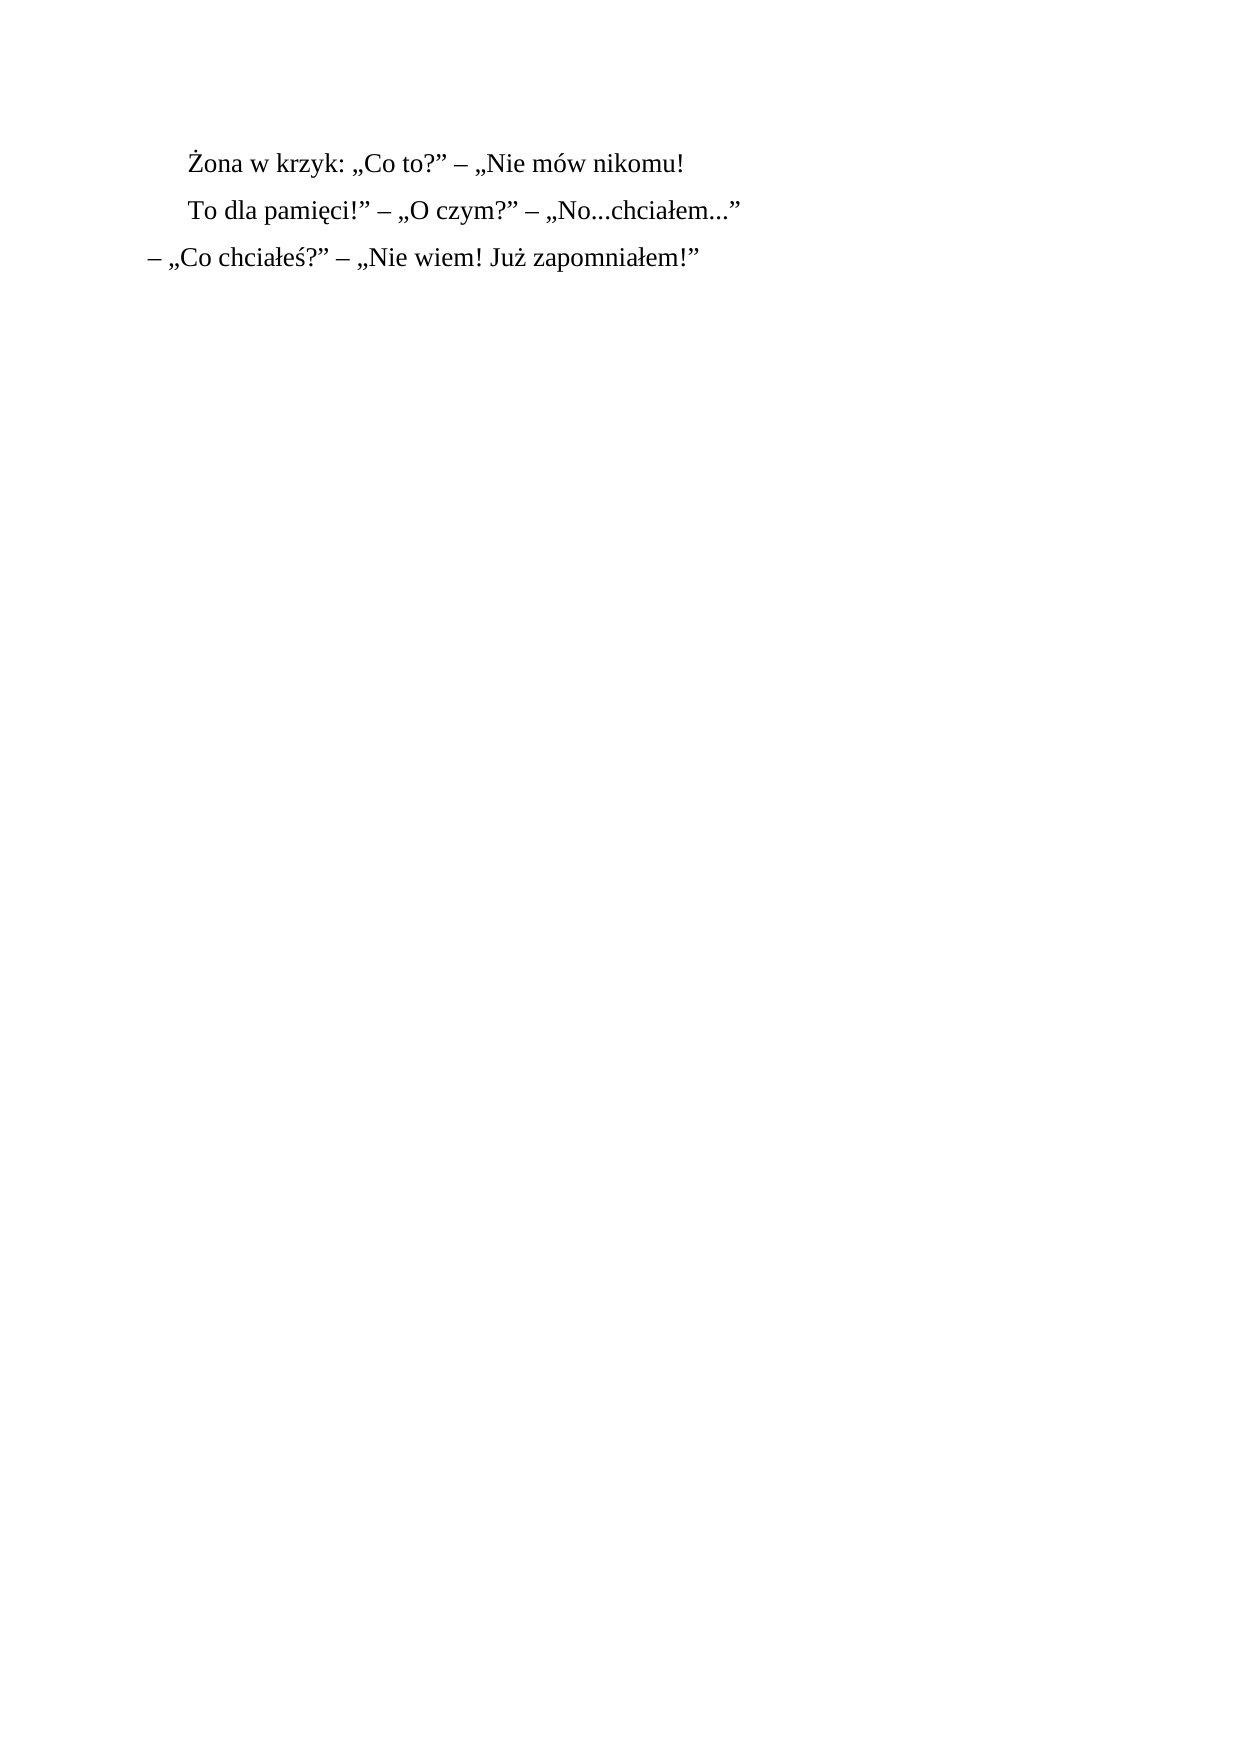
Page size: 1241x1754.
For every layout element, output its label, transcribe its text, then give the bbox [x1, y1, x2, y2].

text To dla pamięci!” – „O czym?” – „No...chciałem...” [187, 194, 1093, 225]
text Żona w krzyk: „Co to?” – „Nie mów nikomu! [187, 148, 1093, 179]
text – „Co chciałeś?” – „Nie wiem! Już zapomniałem!” [148, 241, 1093, 272]
